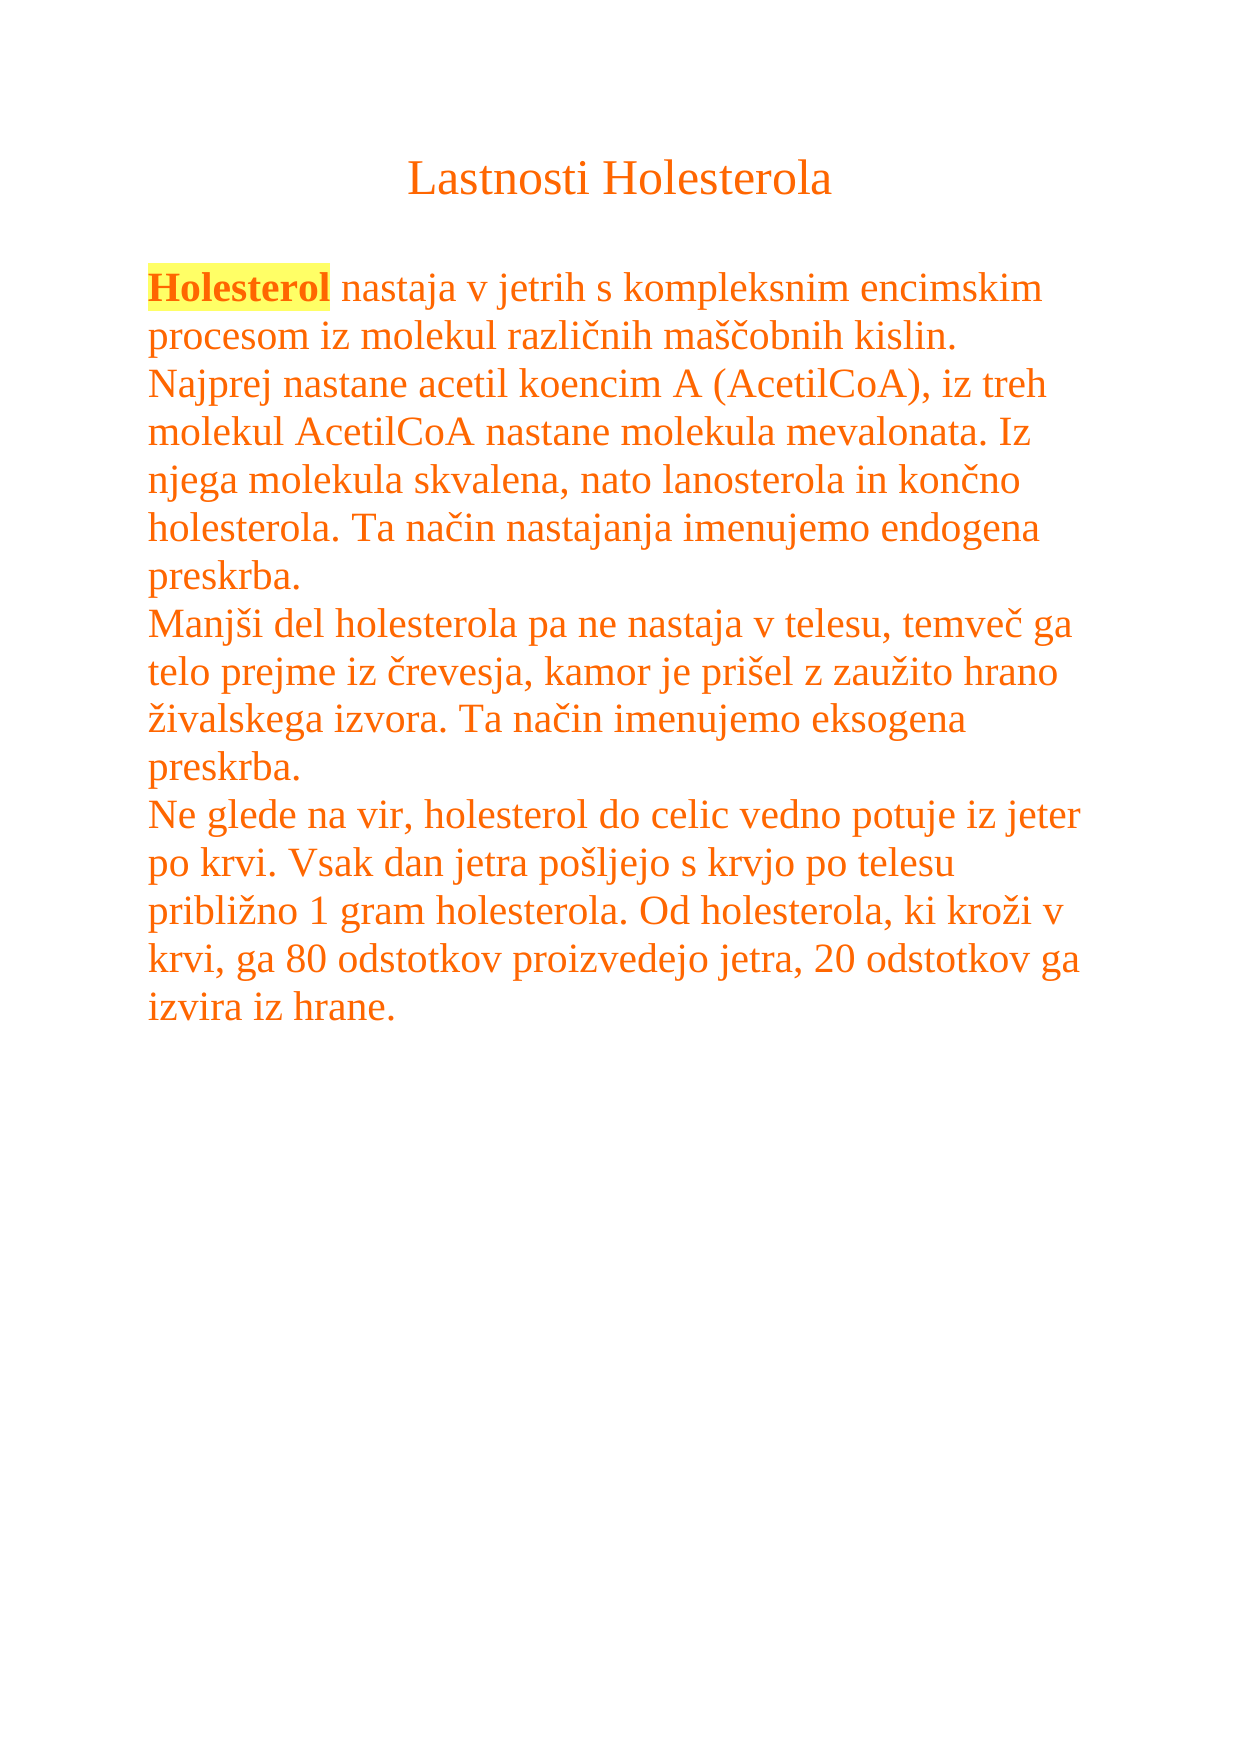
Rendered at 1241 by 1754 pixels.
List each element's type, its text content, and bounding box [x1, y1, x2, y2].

text Holesterol nastaja v jetrih s kompleksnim encimskim procesom iz molekul različnih maščobnih kislin. Najprej nastane acetil koencim A (AcetilCoA), iz treh [148, 263, 1093, 406]
text krvi, ga 80 odstotkov proizvedejo jetra, 20 odstotkov ga izvira iz hrane. [148, 933, 1093, 1029]
text Lastnosti Holesterola [148, 148, 1093, 205]
text Ne glede na vir, holesterol do celic vedno potuje iz jeter po krvi. Vsak dan jetra pošljejo s krvjo po telesu približno holesterola. Od holesterola, ki kroži v [148, 790, 1093, 933]
text preskrba. [148, 742, 1093, 790]
text Manjši del holesterola pa ne nastaja v telesu, temveč ga telo prejme iz črevesja, kamor je prišel z zaužito hrano živalskega izvora. Ta način imenujemo eksogena [148, 598, 1093, 742]
text molekul AcetilCoA nastane molekula mevalonata. Iz njega molekula skvalena, nato lanosterola in končno holesterola. Ta način nastajanja imenujemo endogena [148, 406, 1093, 550]
text preskrba. [148, 550, 1093, 598]
